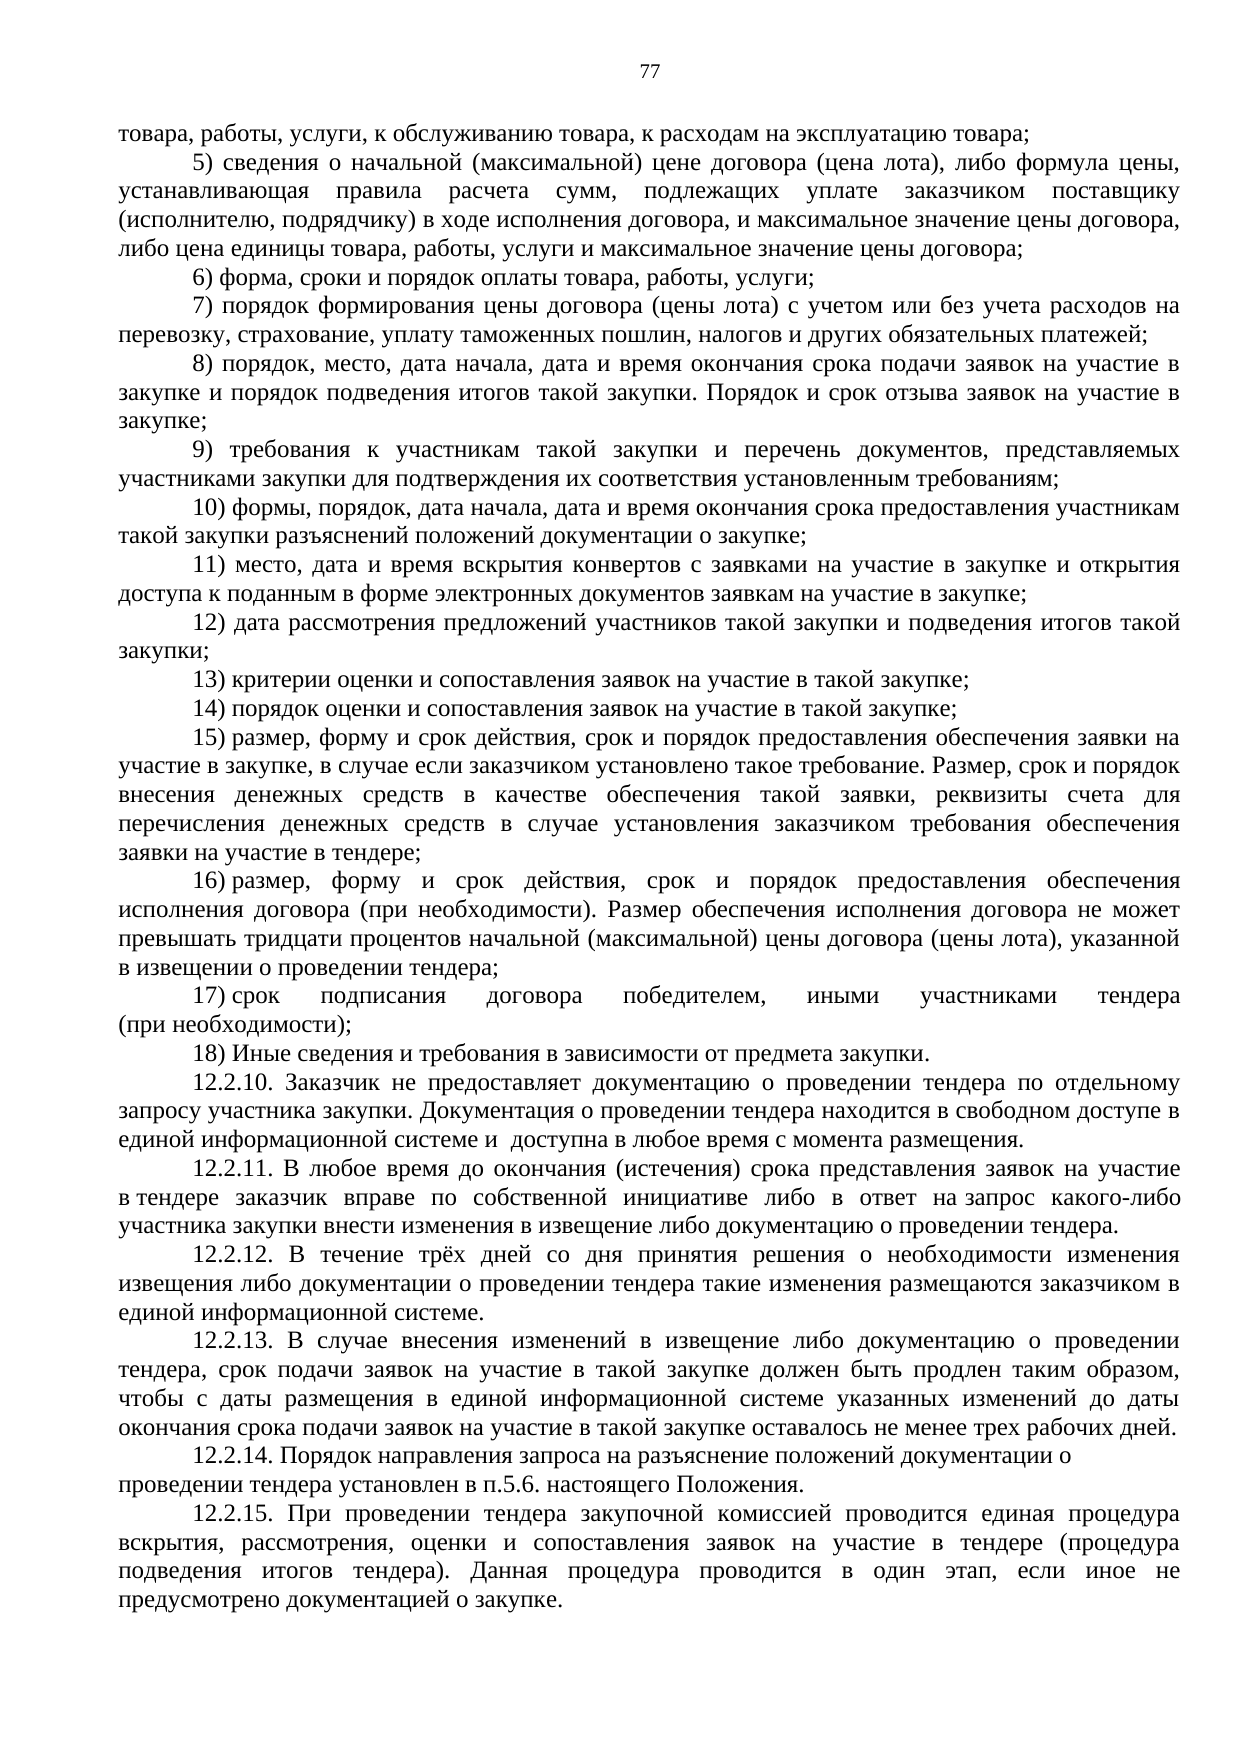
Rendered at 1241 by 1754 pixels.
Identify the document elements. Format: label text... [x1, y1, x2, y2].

text 12) дата рассмотрения предложений участников такой закупки и подведения итогов такой закупки; [118, 607, 1181, 664]
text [118, 118, 1181, 147]
list Иные сведения и требования в зависимости от предмета закупки. [118, 1038, 1181, 1067]
list В течение трёх дней со дня принятия решения о необходимости изменения извещения либо документации о проведении тендера такие изменения размещаются заказчиком в единой информационной системе. [118, 1239, 1181, 1326]
text 5) сведения о начальной (максимальной) цене договора (цена лота), либо формула цены, устанавливающая правила расчета сумм, подлежащих уплате заказчиком поставщику (исполнителю, подрядчику) в ходе исполнения договора, и максимальное значение цены договора, либо цена единицы товара, работы, услуги и максимальное значение цены договора; [118, 147, 1181, 262]
list В любое время до окончания (истечения) срока представления заявок на участие в тендере заказчик вправе по собственной инициативе либо в ответ на запрос какого-либо участника закупки внести изменения в извещение либо документацию о проведении тендера. [118, 1153, 1181, 1239]
text 15) размер, форму и срок действия, срок и порядок предоставления обеспечения заявки на участие в закупке, в случае если заказчиком установлено такое требование. Размер, срок и порядок внесения денежных средств в качестве обеспечения такой заявки, реквизиты счета для перечисления денежных средств в случае установления заказчиком требования обеспечения заявки на участие в тендере; [118, 722, 1181, 866]
list Заказчик не предоставляет документацию о проведении тендера по отдельному запросу участника закупки. Документация о проведении тендера находится в свободном доступе в единой информационной системе и доступна в любое время с момента размещения. [118, 1067, 1181, 1153]
text 10) формы, порядок, дата начала, дата и время окончания срока предоставления участникам такой закупки разъяснений положений документации о закупке; [118, 492, 1181, 549]
text 16) размер, форму и срок действия, срок и порядок предоставления обеспечения исполнения договора (при необходимости). Размер обеспечения исполнения договора не может превышать тридцати процентов начальной (максимальной) цены договора (цены лота), указанной в извещении о проведении тендера; [118, 866, 1181, 981]
text 11) место, дата и время вскрытия конвертов с заявками на участие в закупке и открытия доступа к поданным в форме электронных документов заявкам на участие в закупке; [118, 549, 1181, 607]
text 17) срок подписания договора победителем, иными участниками тендера (при необходимости); [118, 981, 1181, 1038]
list При проведении тендера закупочной комиссией проводится единая процедура вскрытия, рассмотрения, оценки и сопоставления заявок на участие в тендере (процедура подведения итогов тендера). Данная процедура проводится в один этап, если иное не предусмотрено документацией о закупке. [118, 1498, 1181, 1613]
text 8) порядок, место, дата начала, дата и время окончания срока подачи заявок на участие в закупке и порядок подведения итогов такой закупки. Порядок и срок отзыва заявок на участие в закупке; [118, 348, 1181, 434]
text 7) порядок формирования цены договора (цены лота) с учетом или без учета расходов на перевозку, страхование, уплату таможенных пошлин, налогов и других обязательных платежей; [118, 291, 1181, 348]
text 13) критерии оценки и сопоставления заявок на участие в такой закупке; [118, 664, 1181, 693]
text 6) форма, сроки и порядок оплаты товара, работы, услуги; [118, 262, 1181, 291]
text 14) порядок оценки и сопоставления заявок на участие в такой закупке; [118, 693, 1181, 722]
list Порядок направления запроса на разъяснение положений документации о проведении тендера установлен в п.5.6. настоящего Положения. [118, 1441, 1181, 1498]
list В случае внесения изменений в извещение либо документацию о проведении тендера, срок подачи заявок на участие в такой закупке должен быть продлен таким образом, чтобы с даты размещения в единой информационной системе указанных изменений до даты окончания срока подачи заявок на участие в такой закупке оставалось не менее трех рабочих дней. [118, 1326, 1181, 1441]
text 9) требования к участникам такой закупки и перечень документов, представляемых участниками закупки для подтверждения их соответствия установленным требованиям; [118, 434, 1181, 492]
